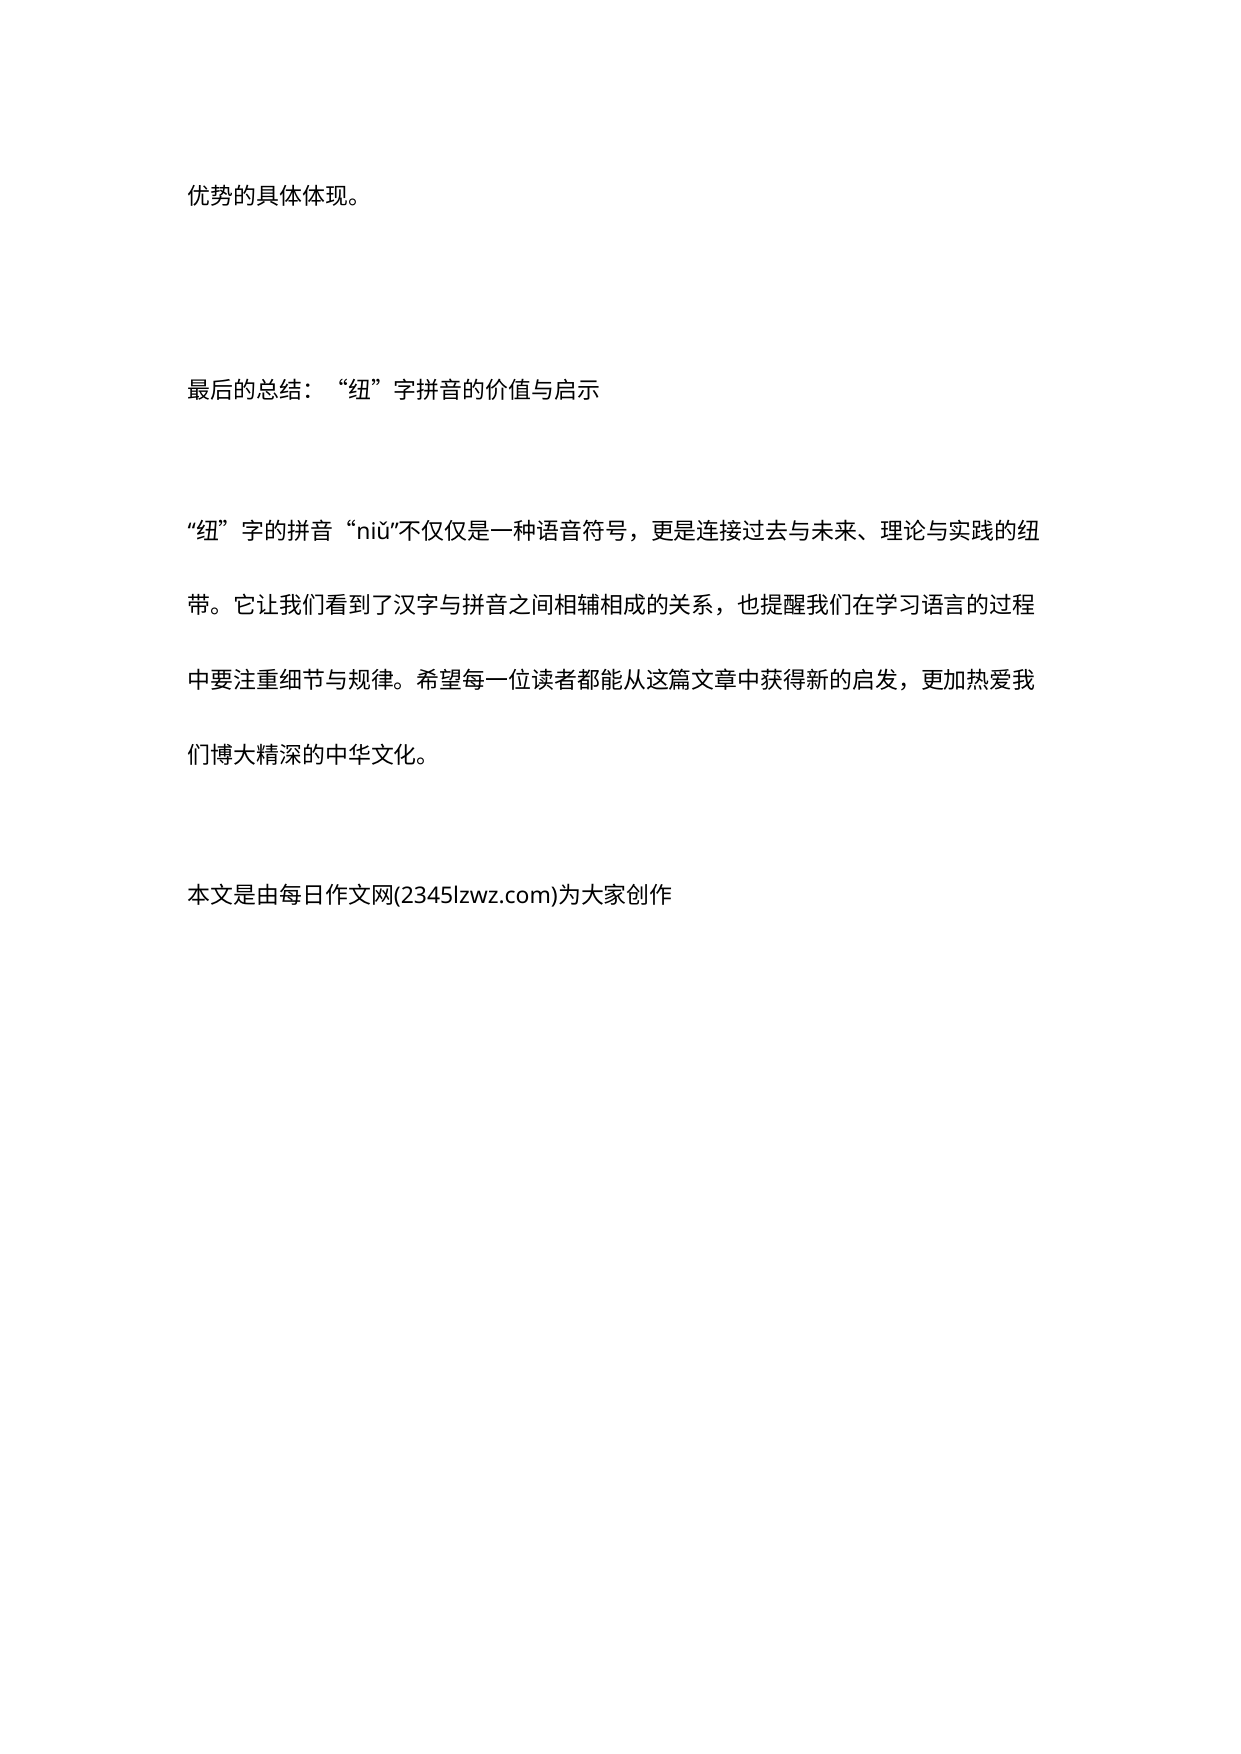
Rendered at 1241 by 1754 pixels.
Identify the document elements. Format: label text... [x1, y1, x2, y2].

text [187, 162, 1053, 227]
text “纽”字的拼音“niǔ”不仅仅是一种语音符号，更是连接过去与未来、理论与实践的纽带。它让我们看到了汉字与拼音之间相辅相成的关系，也提醒我们在学习语言的过程中要注重细节与规律。希望每一位读者都能从这篇文章中获得新的启发，更加热爱我们博大精深的中华文化。 [187, 497, 1053, 786]
text 最后的总结：“纽”字拼音的价值与启示 [187, 356, 1053, 421]
text 本文是由每日作文网(2345lzwz.com)为大家创作 [187, 861, 1053, 926]
